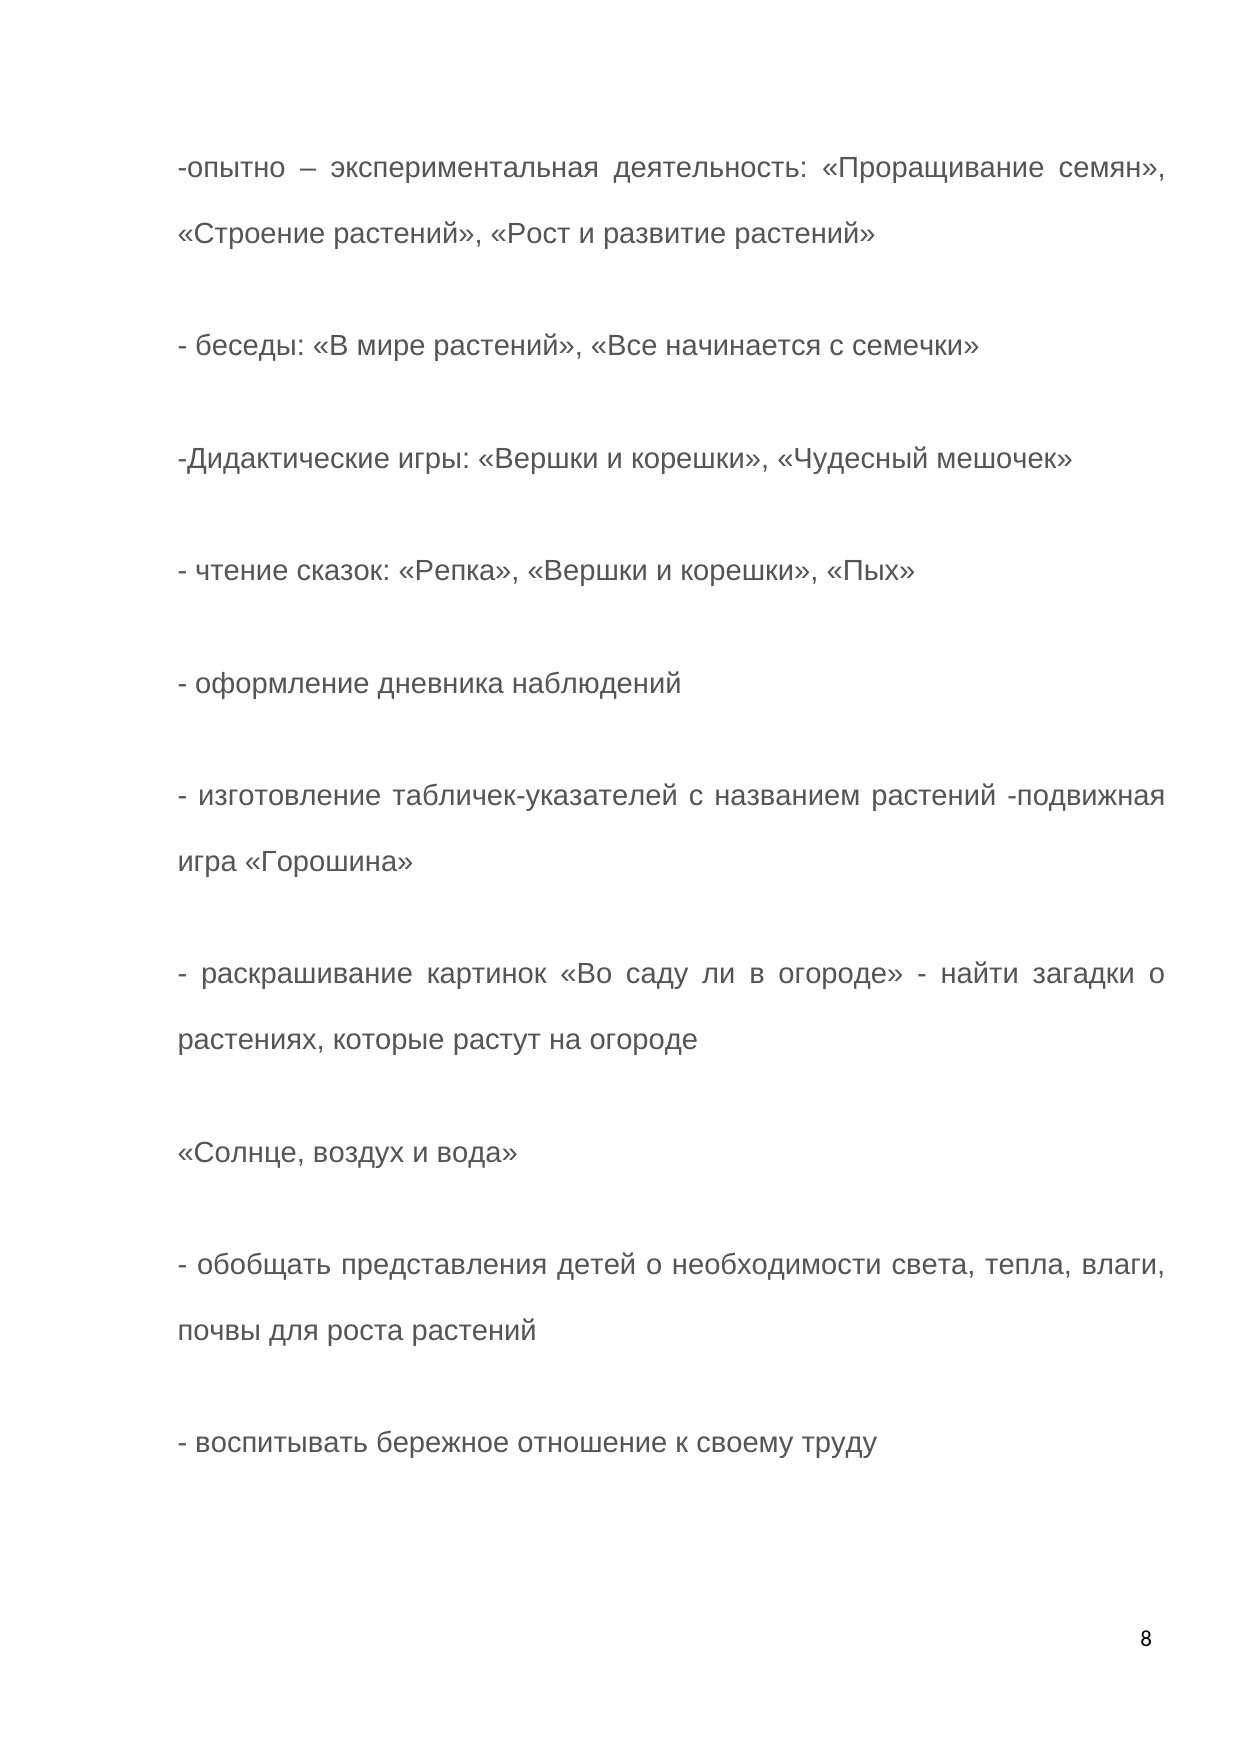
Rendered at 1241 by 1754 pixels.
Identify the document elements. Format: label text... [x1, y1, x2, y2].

text - воспитывать бережное отношение к своему труду [177, 1393, 1167, 1459]
text - раскрашивание картинок «Во саду ли в огороде» - найти загадки о растениях, которые растут на огороде [177, 924, 1167, 1056]
text - обобщать представления детей о необходимости света, тепла, влаги, почвы для роста растений [177, 1215, 1167, 1346]
text - оформление дневника наблюдений [177, 634, 1167, 699]
text «Солнце, воздух и вода» [177, 1102, 1167, 1168]
text -опытно – экспериментальная деятельность: «Проращивание семян», «Строение растений», «Рост и развитие растений» [177, 118, 1167, 249]
text - изготовление табличек-указателей с названием растений -подвижная игра «Горошина» [177, 746, 1167, 877]
text - беседы: «В мире растений», «Все начинается с семечки» [177, 296, 1167, 362]
text - чтение сказок: «Репка», «Вершки и корешки», «Пых» [177, 521, 1167, 587]
text -Дидактические игры: «Вершки и корешки», «Чудесный мешочек» [177, 409, 1167, 474]
